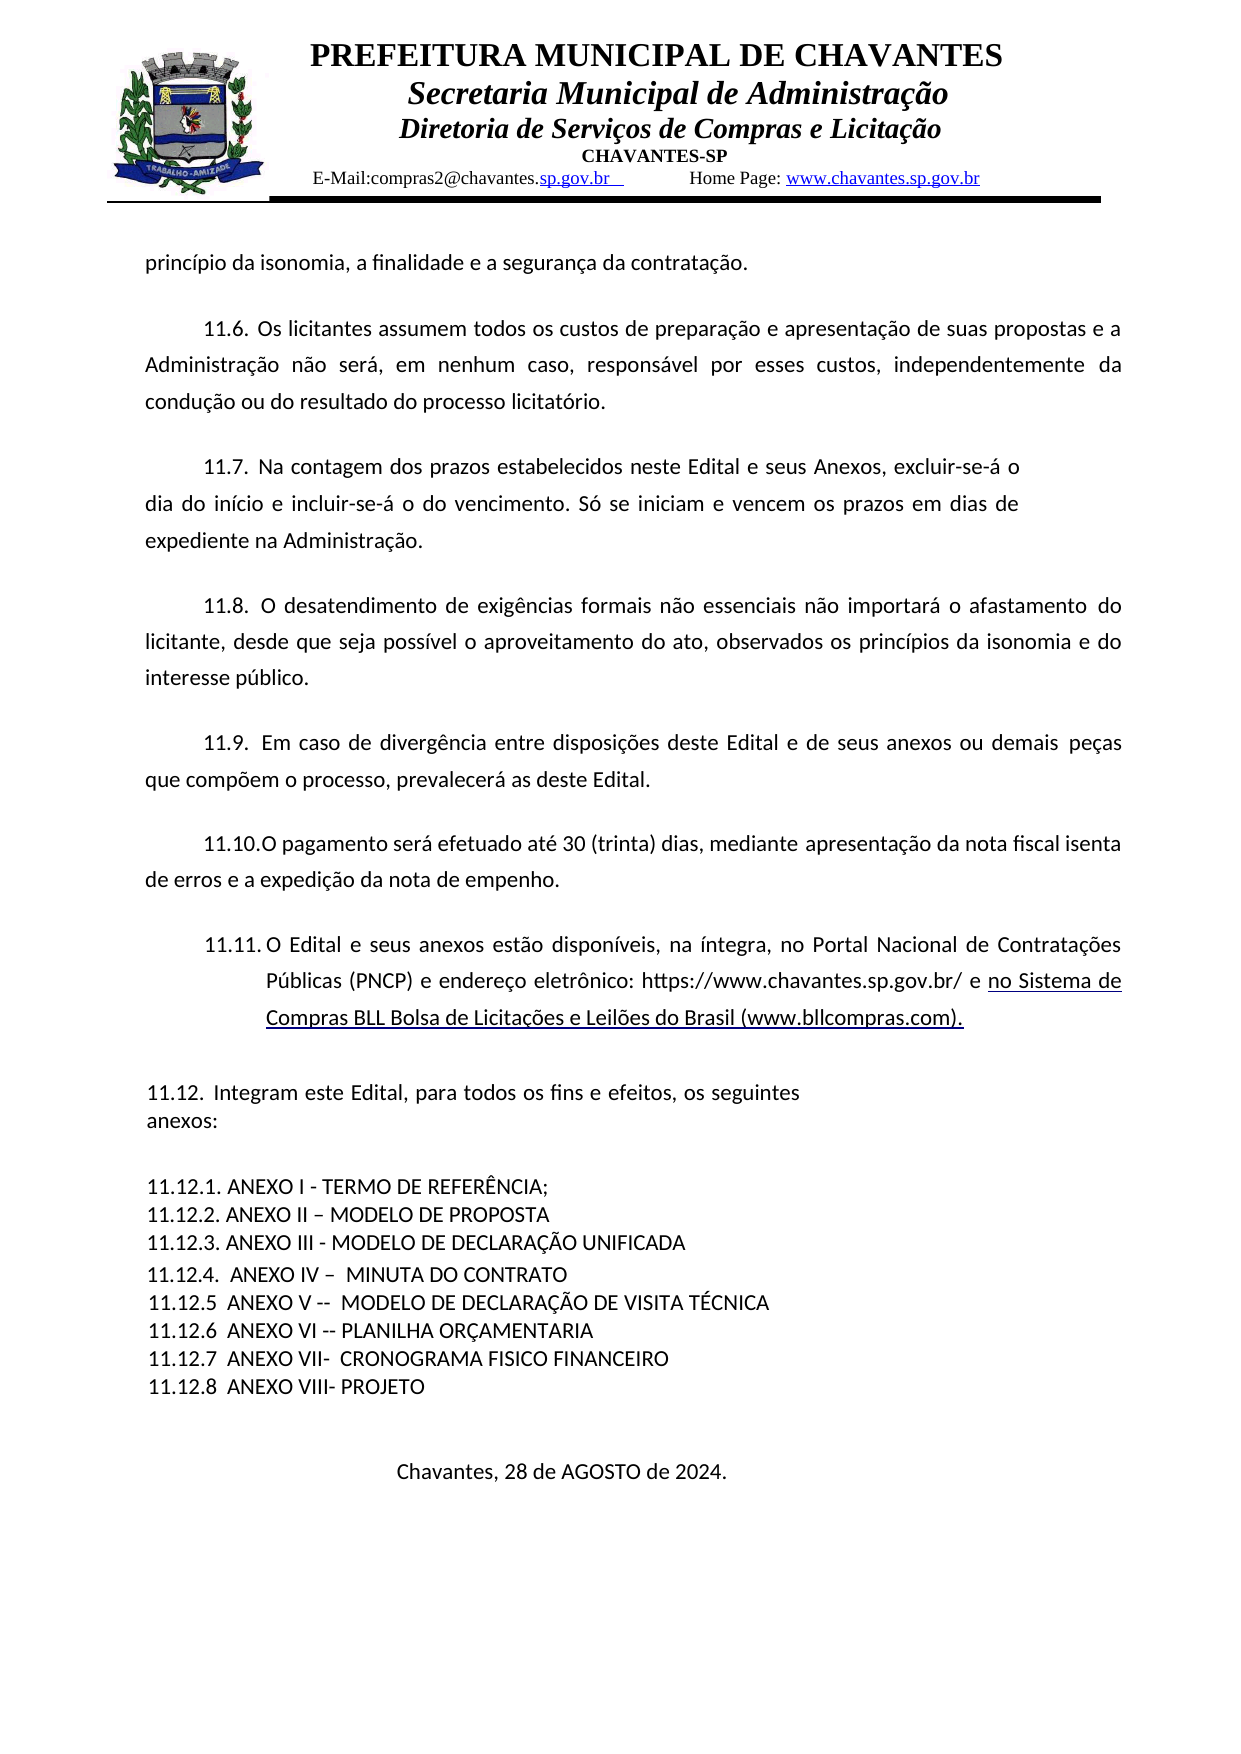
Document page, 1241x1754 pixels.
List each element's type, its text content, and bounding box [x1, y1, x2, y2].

list Em caso de divergência entre disposições deste Edital e de seus anexos ou demais peças que compõem o processo, prevalecerá as deste Edital. [145, 728, 1122, 793]
list Os licitantes assumem todos os custos de preparação e apresentação de suas propostas e a Administração não será, em nenhum caso, responsável por esses custos, independentemente da condução ou do resultado do processo licitatório. [145, 314, 1122, 415]
list ANEXO VI -- PLANILHA ORÇAMENTARIA [148, 1316, 1121, 1344]
text 11.12.4. ANEXO IV – MINUTA DO CONTRATO [146, 1260, 1121, 1288]
picture [107, 35, 270, 201]
list O pagamento será efetuado até 30 (trinta) dias, mediante apresentação da nota fiscal isenta de erros e a expedição da nota de empenho. [145, 829, 1122, 893]
list ANEXO V -- MODELO DE DECLARAÇÃO DE VISITA TÉCNICA [148, 1288, 1121, 1316]
text 11.12.3. ANEXO III - MODELO DE DECLARAÇÃO UNIFICADA [146, 1228, 1121, 1256]
list Integram este Edital, para todos os fins e efeitos, os seguintes anexos: [146, 1078, 801, 1134]
text 11.12.2. ANEXO II – MODELO DE PROPOSTA [146, 1200, 1121, 1228]
list Na contagem dos prazos estabelecidos neste Edital e seus Anexos, excluir-se-á o dia do início e incluir-se-á o do vencimento. Só se iniciam e vencem os prazos em dias de expediente na Administração. [145, 452, 1021, 554]
list O Edital e seus anexos estão disponíveis, na íntegra, no Portal Nacional de Contratações Públicas (PNCP) e endereço eletrônico: https://www.chavantes.sp.gov.br/ e no Sistema de Compras BLL Bolsa de Licitações e Leilões do Brasil (www.bllcompras.com). [204, 930, 1122, 1031]
list 11.12.1. ANEXO I - TERMO DE REFERÊNCIA; [146, 1172, 801, 1200]
text Chavantes, 28 de AGOSTO de 2024. [397, 1457, 776, 1486]
list ANEXO VII- CRONOGRAMA FISICO FINANCEIRO [148, 1344, 1121, 1372]
list O desatendimento de exigências formais não essenciais não importará o afastamento do licitante, desde que seja possível o aproveitamento do ato, observados os princípios da isonomia e do interesse público. [145, 591, 1122, 691]
list ANEXO VIII- PROJETO [148, 1372, 1121, 1400]
